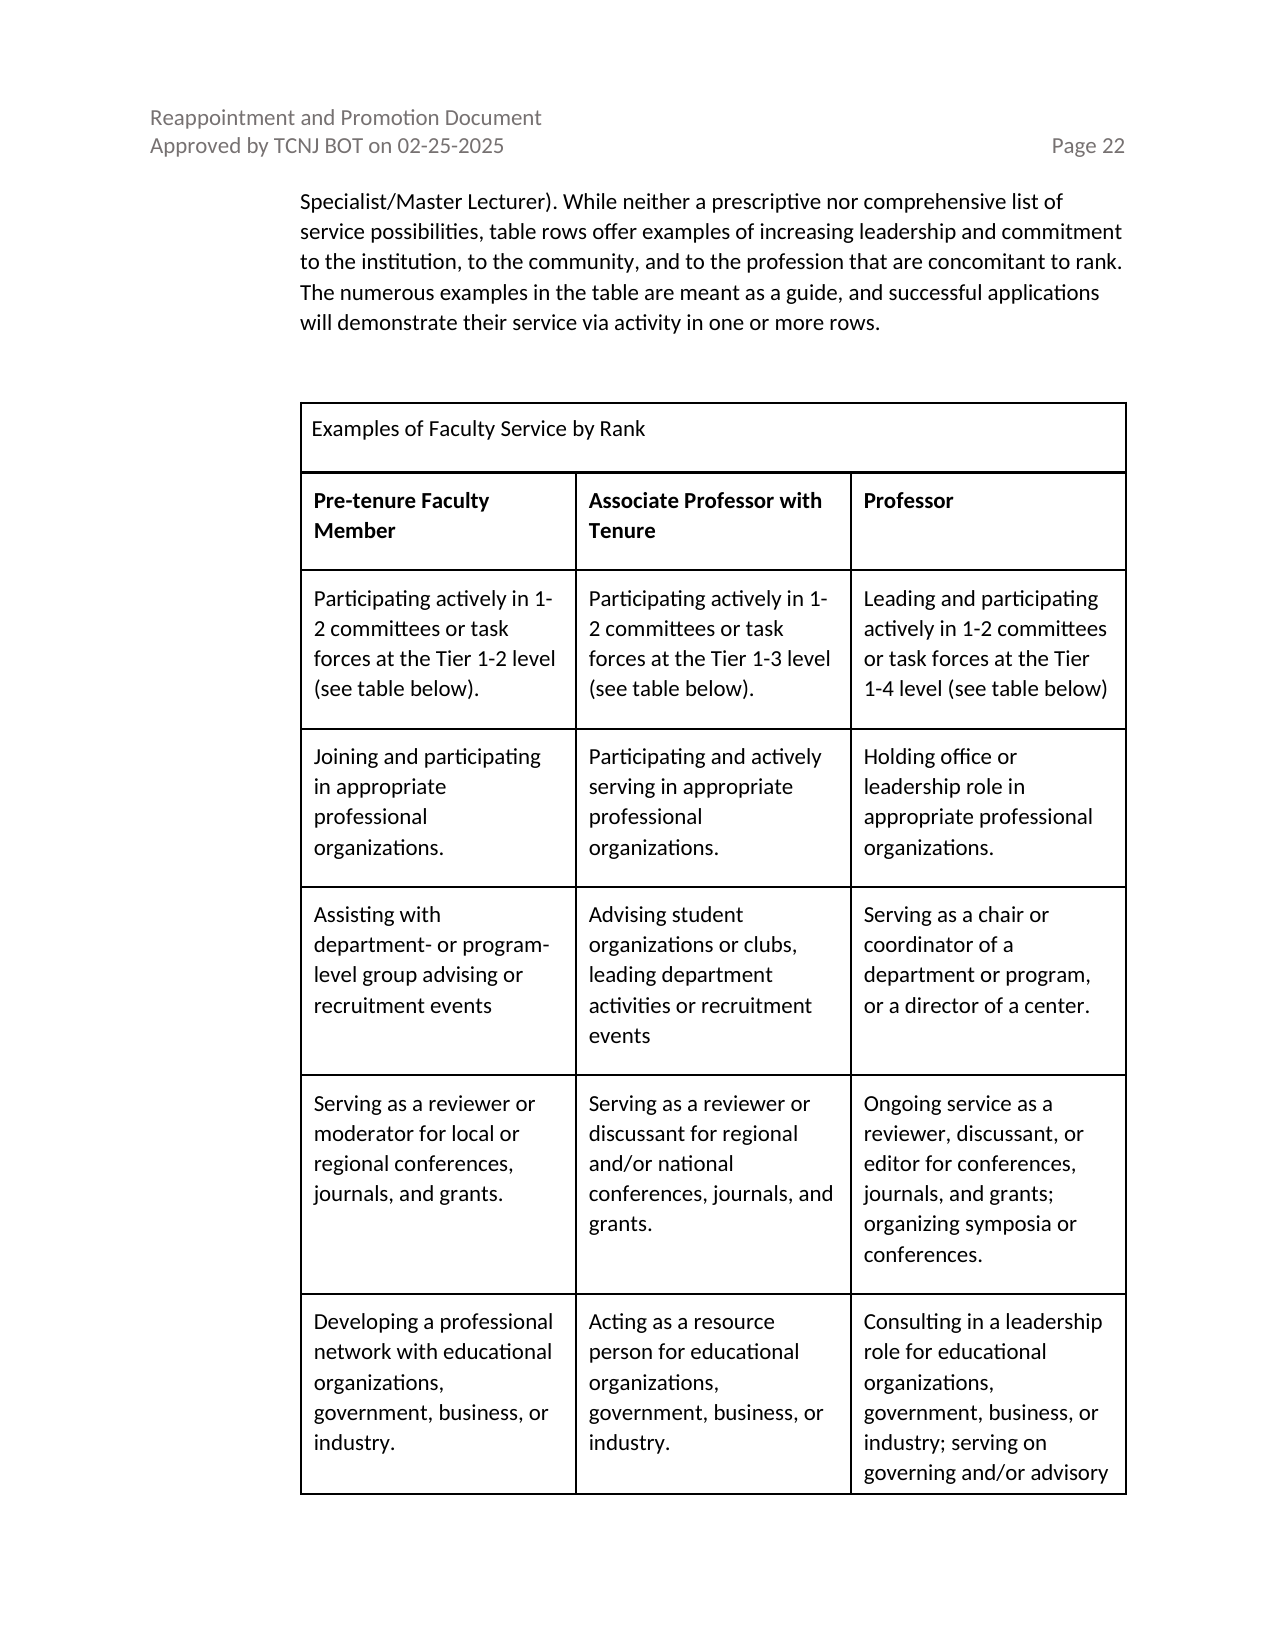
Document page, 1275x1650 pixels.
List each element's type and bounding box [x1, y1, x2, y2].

text [300, 187, 1125, 336]
